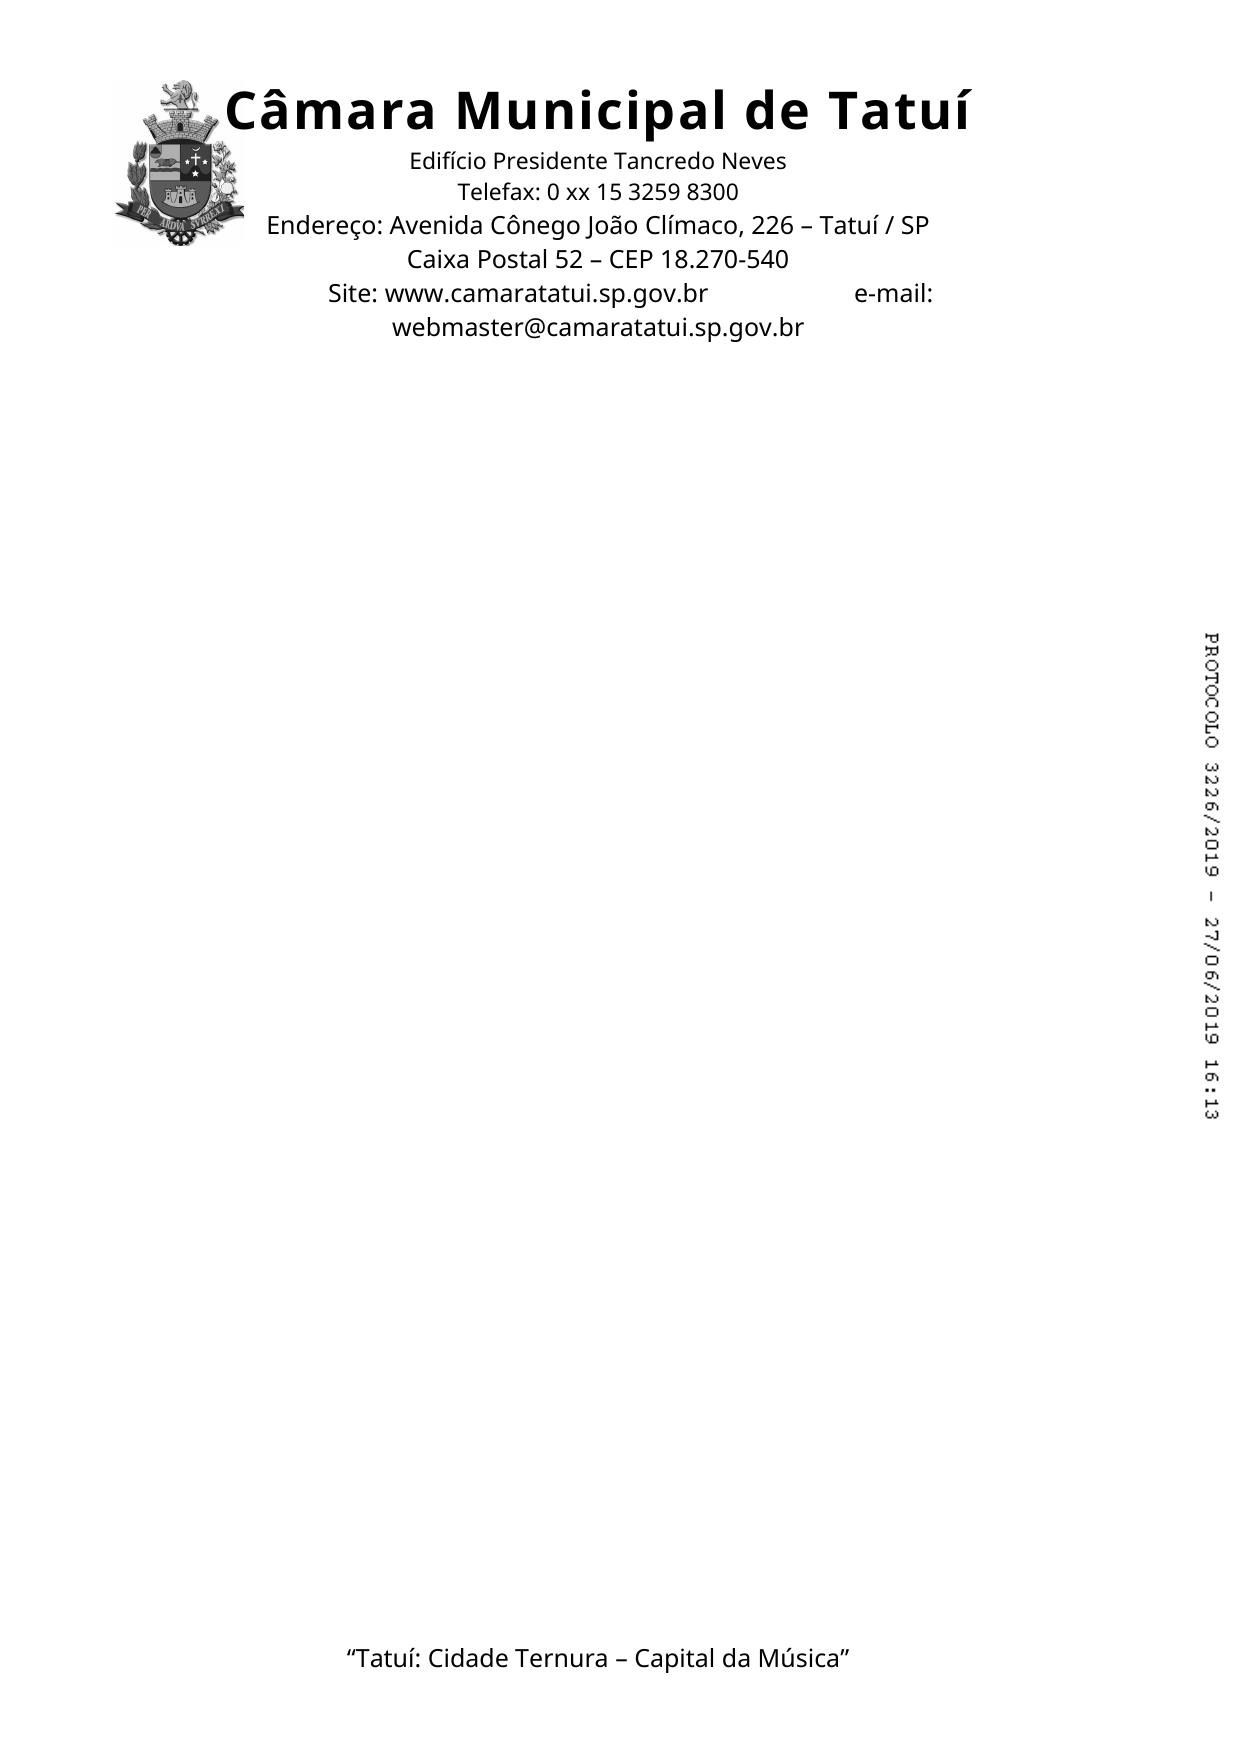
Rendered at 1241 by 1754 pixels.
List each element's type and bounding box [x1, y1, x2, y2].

picture [1177, 629, 1241, 1125]
